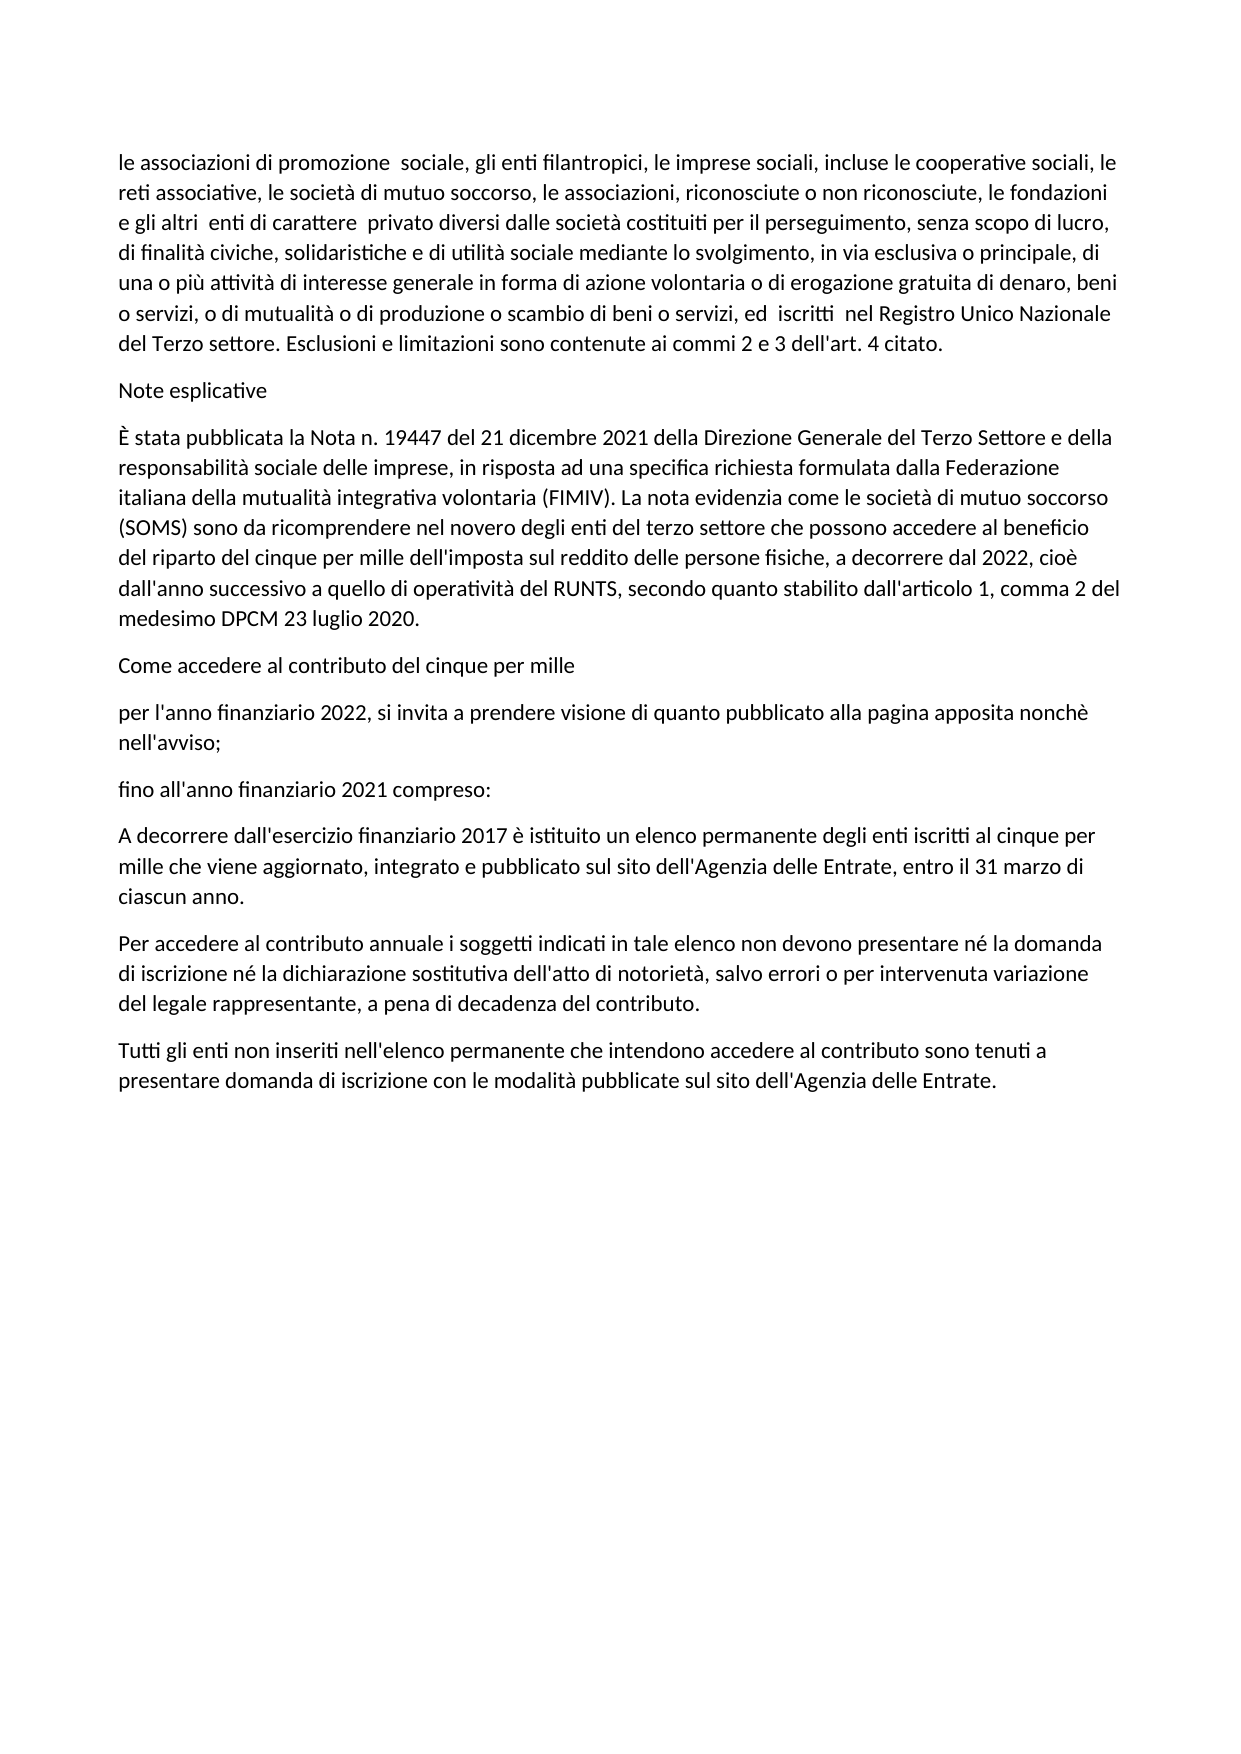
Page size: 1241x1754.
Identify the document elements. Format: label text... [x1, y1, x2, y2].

text A decorrere dall'esercizio finanziario 2017 è istituito un elenco permanente degli enti iscritti al cinque per mille che viene aggiornato, integrato e pubblicato sul sito dell'Agenzia delle Entrate, entro il 31 marzo di ciascun anno. [118, 822, 1122, 910]
text Come accedere al contributo del cinque per mille [118, 651, 1122, 679]
text per l'anno finanziario 2022, si invita a prendere visione di quanto pubblicato alla pagina apposita nonchè nell'avviso; [118, 698, 1122, 756]
text fino all'anno finanziario 2021 compreso: [118, 775, 1122, 803]
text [118, 148, 1122, 357]
text Per accedere al contributo annuale i soggetti indicati in tale elenco non devono presentare né la domanda di iscrizione né la dichiarazione sostitutiva dell'atto di notorietà, salvo errori o per intervenuta variazione del legale rappresentante, a pena di decadenza del contributo. [118, 929, 1122, 1017]
text Tutti gli enti non inseriti nell'elenco permanente che intendono accedere al contributo sono tenuti a presentare domanda di iscrizione con le modalità pubblicate sul sito dell'Agenzia delle Entrate. [118, 1036, 1122, 1094]
text Note esplicative [118, 376, 1122, 404]
text È stata pubblicata la Nota n. 19447 del 21 dicembre 2021 della Direzione Generale del Terzo Settore e della responsabilità sociale delle imprese, in risposta ad una specifica richiesta formulata dalla Federazione italiana della mutualità integrativa volontaria (FIMIV). La nota evidenzia come le società di mutuo soccorso (SOMS) sono da ricomprendere nel novero degli enti del terzo settore che possono accedere al beneficio del riparto del cinque per mille dell'imposta sul reddito delle persone fisiche, a decorrere dal 2022, cioè dall'anno successivo a quello di operatività del RUNTS, secondo quanto stabilito dall'articolo 1, comma 2 del medesimo DPCM 23 luglio 2020. [118, 423, 1122, 632]
